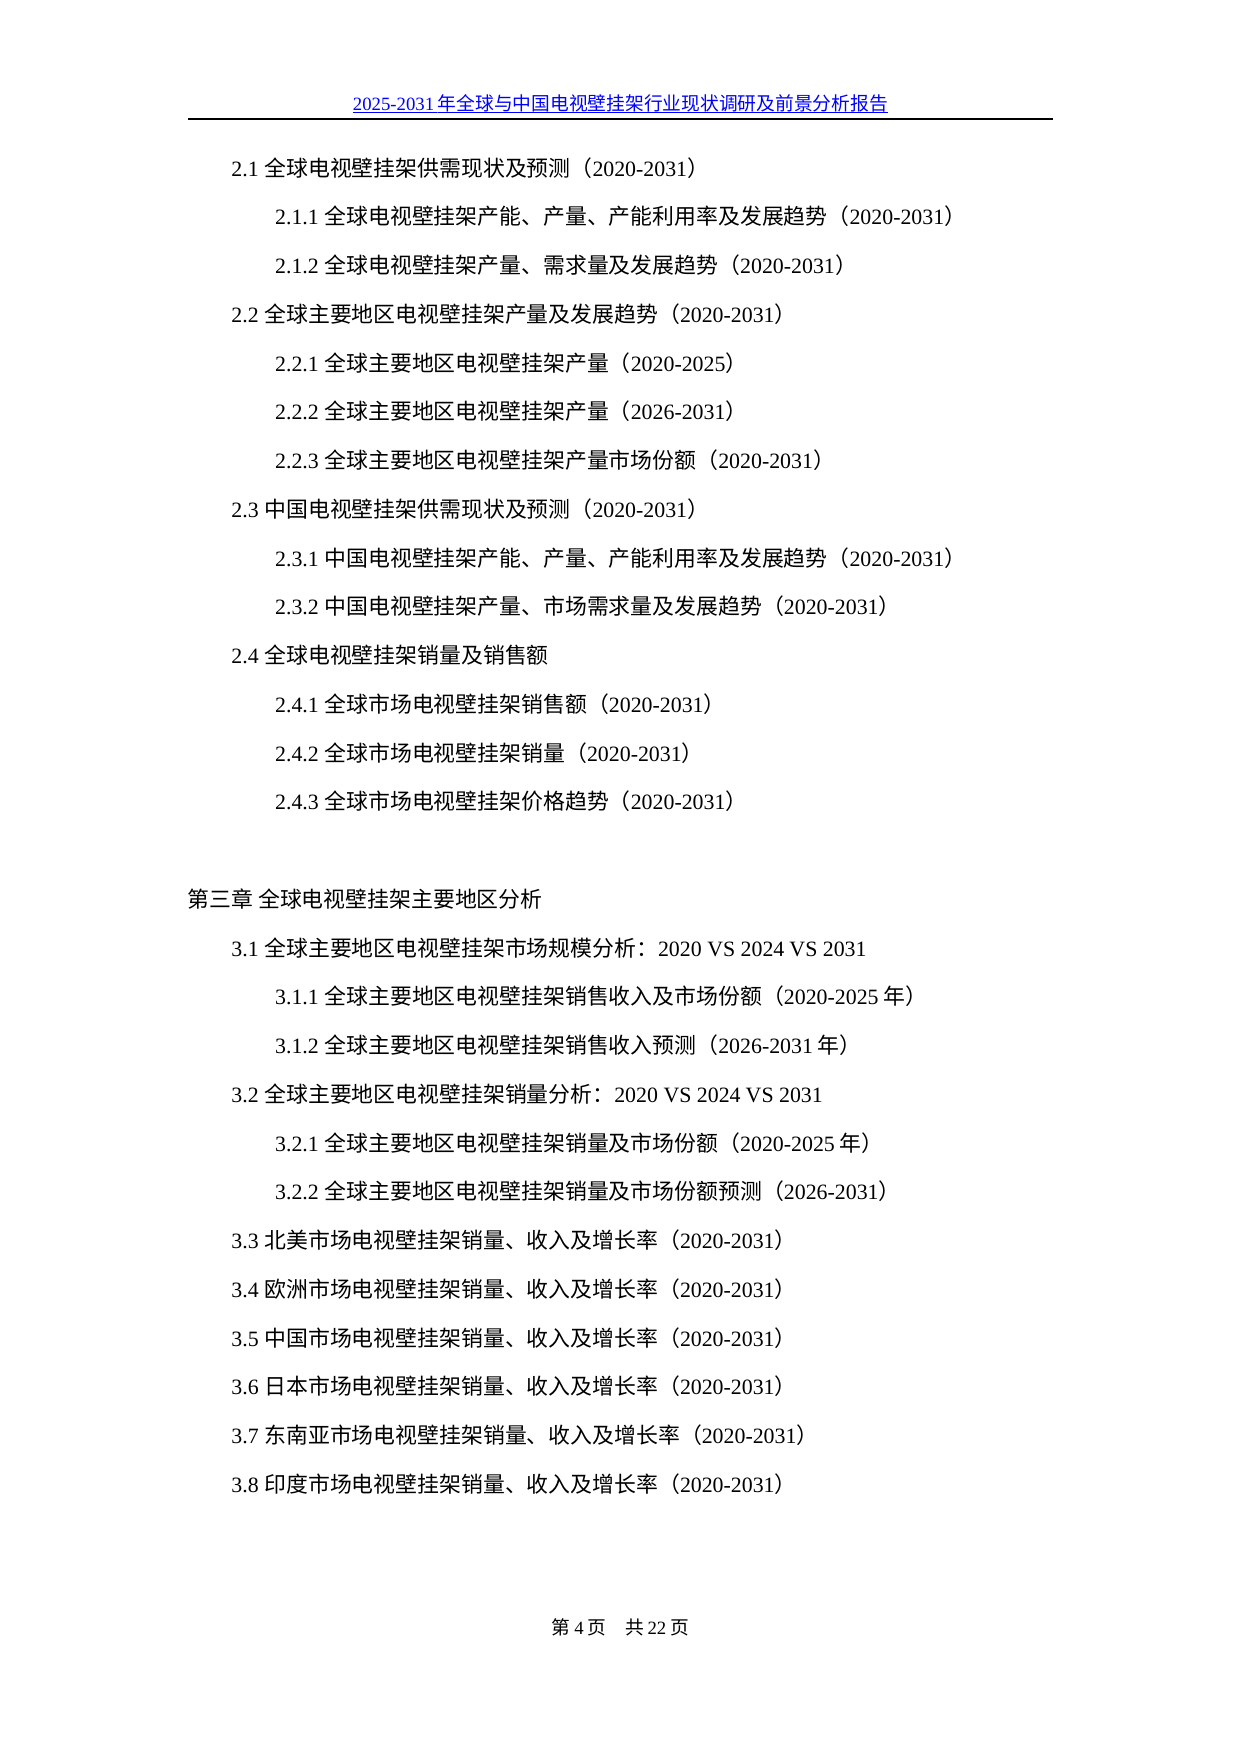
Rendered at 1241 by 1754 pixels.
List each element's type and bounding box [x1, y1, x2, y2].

text [187, 150, 1053, 1499]
